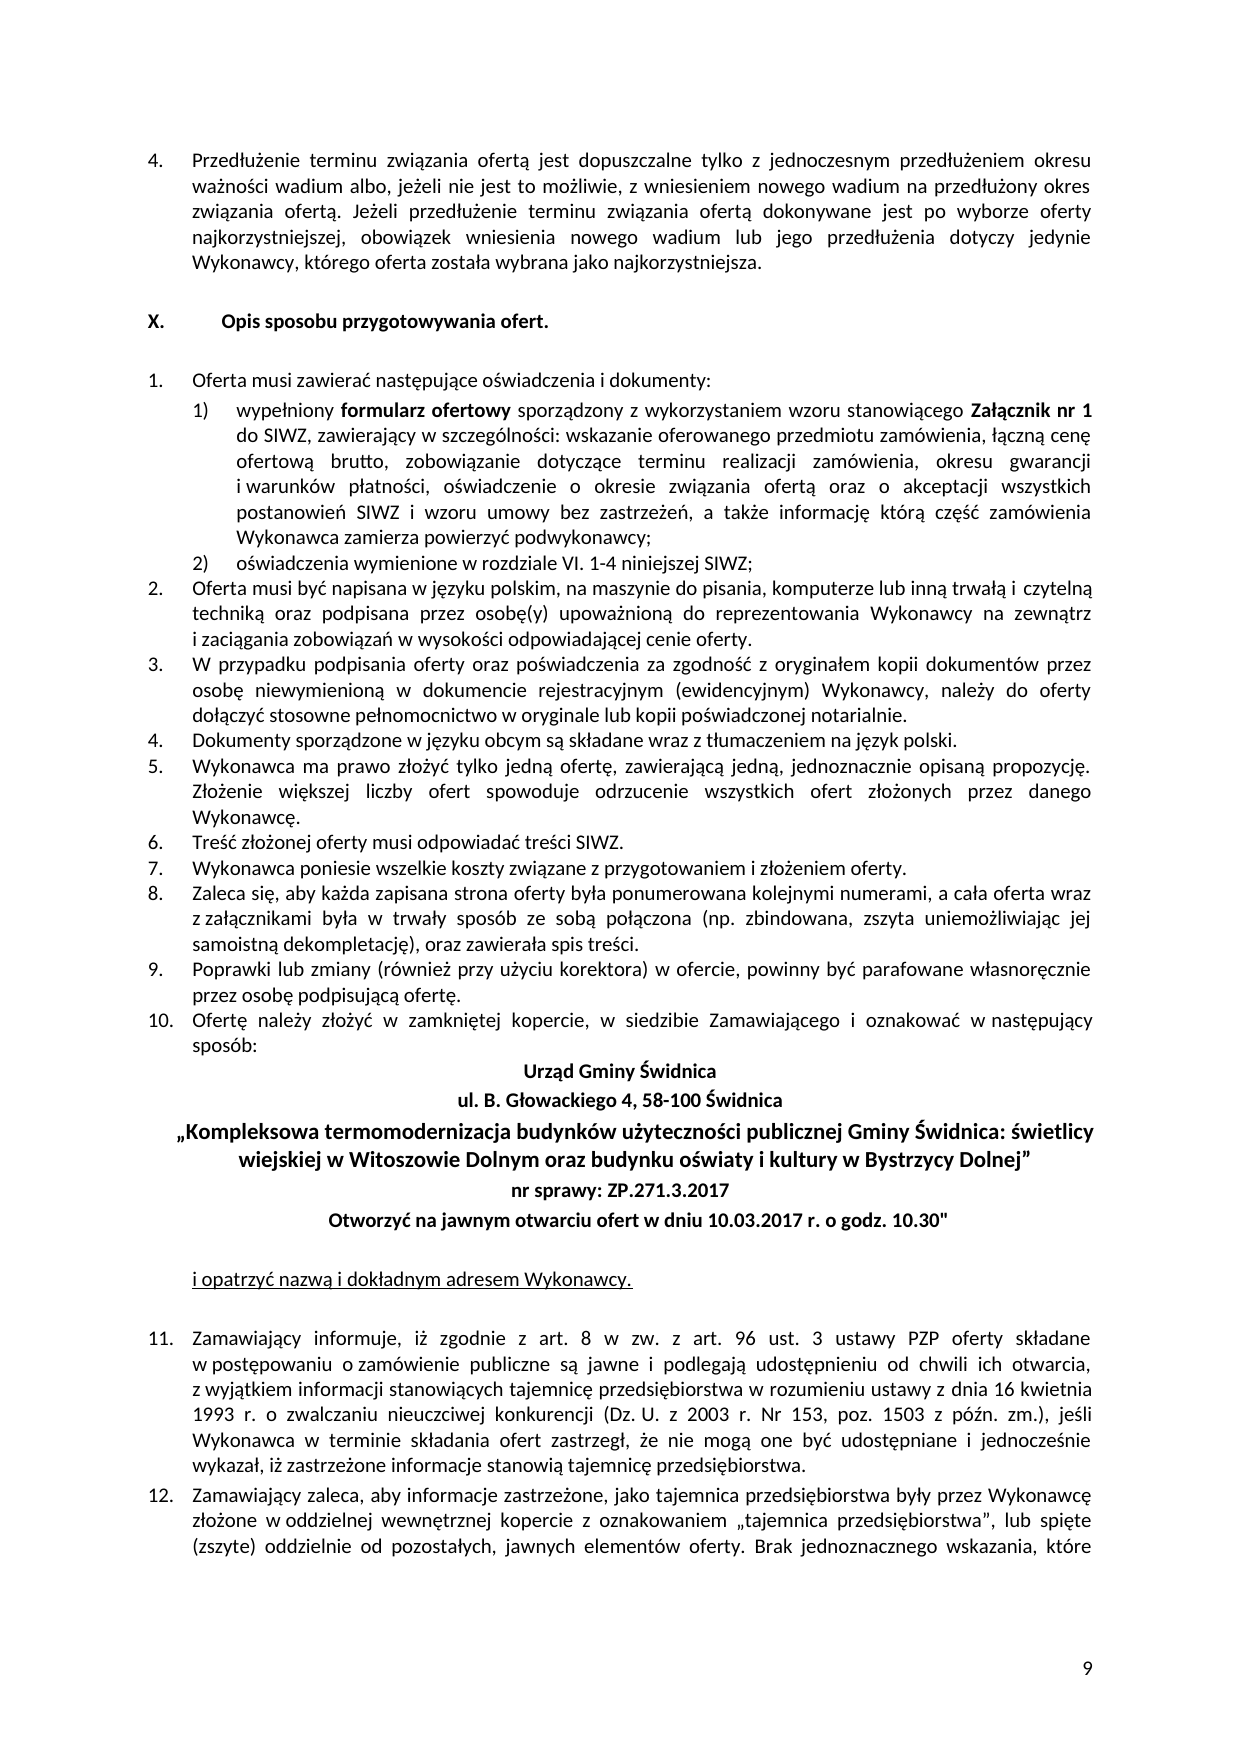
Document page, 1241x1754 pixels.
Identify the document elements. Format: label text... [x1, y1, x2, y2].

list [148, 1482, 1093, 1558]
text Otworzyć na jawnym otwarciu ofert w dniu 10.03.2017 r. o godz. 10.30" [185, 1207, 1093, 1232]
list Oferta musi być napisana w języku polskim, na maszynie do pisania, komputerze lub inną trwałą i czytelną techniką oraz podpisana przez osobę(y) upoważnioną do reprezentowania Wykonawcy na zewnątrz i zaciągania zobowiązań w wysokości odpowiadającej cenie oferty. [148, 575, 1093, 651]
text Urząd Gminy Świdnica [148, 1058, 1093, 1083]
list wypełniony formularz ofertowy sporządzony z wykorzystaniem wzoru stanowiącego Załącznik nr 1 do SIWZ, zawierający w szczególności: wskazanie oferowanego przedmiotu zamówienia, łączną cenę ofertową brutto, zobowiązanie dotyczące terminu realizacji zamówienia, okresu gwarancji i warunków płatności, oświadczenie o okresie związania ofertą oraz o akceptacji wszystkich postanowień SIWZ i wzoru umowy bez zastrzeżeń, a także informację którą część zamówienia Wykonawca zamierza powierzyć podwykonawcy; [192, 397, 1093, 550]
list Wykonawca poniesie wszelkie koszty związane z przygotowaniem i złożeniem oferty. [148, 855, 1093, 880]
list Przedłużenie terminu związania ofertą jest dopuszczalne tylko z jednoczesnym przedłużeniem okresu ważności wadium albo, jeżeli nie jest to możliwie, z wniesieniem nowego wadium na przedłużony okres związania ofertą. Jeżeli przedłużenie terminu związania ofertą dokonywane jest po wyborze oferty najkorzystniejszej, obowiązek wniesienia nowego wadium lub jego przedłużenia dotyczy jedynie Wykonawcy, którego oferta została wybrana jako najkorzystniejsza. [148, 148, 1093, 275]
list Treść złożonej oferty musi odpowiadać treści SIWZ. [148, 829, 1093, 855]
list oświadczenia wymienione w rozdziale VI. 1-4 niniejszej SIWZ; [192, 550, 1093, 575]
list Zamawiający informuje, iż zgodnie z art. 8 w zw. z art. 96 ust. 3 ustawy PZP oferty składane w postępowaniu o zamówienie publiczne są jawne i podlegają udostępnieniu od chwili ich otwarcia, z wyjątkiem informacji stanowiących tajemnicę przedsiębiorstwa w rozumieniu ustawy z dnia 16 kwietnia 1993 r. o zwalczaniu nieuczciwej konkurencji (Dz. U. z 2003 r. Nr 153, poz. 1503 z późn. zm.), jeśli Wykonawca w terminie składania ofert zastrzegł, że nie mogą one być udostępniane i jednocześnie wykazał, iż zastrzeżone informacje stanowią tajemnicę przedsiębiorstwa. [148, 1325, 1093, 1478]
list Poprawki lub zmiany (również przy użyciu korektora) w ofercie, powinny być parafowane własnoręcznie przez osobę podpisującą ofertę. [148, 956, 1093, 1007]
text ul. B. Głowackiego 4, 58-100 Świdnica [148, 1088, 1093, 1113]
text i opatrzyć nazwą i dokładnym adresem Wykonawcy. [192, 1266, 1093, 1292]
list Wykonawca ma prawo złożyć tylko jedną ofertę, zawierającą jedną, jednoznacznie opisaną propozycję. Złożenie większej liczby ofert spowoduje odrzucenie wszystkich ofert złożonych przez danego Wykonawcę. [148, 753, 1093, 829]
list W przypadku podpisania oferty oraz poświadczenia za zgodność z oryginałem kopii dokumentów przez osobę niewymienioną w dokumencie rejestracyjnym (ewidencyjnym) Wykonawcy, należy do oferty dołączyć stosowne pełnomocnictwo w oryginale lub kopii poświadczonej notarialnie. [148, 651, 1093, 728]
list Dokumenty sporządzone w języku obcym są składane wraz z tłumaczeniem na język polski. [148, 728, 1093, 753]
table_header „Kompleksowa termomodernizacja budynków użyteczności publicznej Gminy Świdnica: świetlicy wiejskiej w Witoszowie Dolnym oraz budynku oświaty i kultury w Bystrzycy Dolnej” [136, 1117, 1134, 1177]
text X. Opis sposobu przygotowywania ofert. [148, 308, 1093, 334]
list Zaleca się, aby każda zapisana strona oferty była ponumerowana kolejnymi numerami, a cała oferta wraz z załącznikami była w trwały sposób ze sobą połączona (np. zbindowana, zszyta uniemożliwiając jej samoistną dekompletację), oraz zawierała spis treści. [148, 880, 1093, 956]
list Oferta musi zawierać następujące oświadczenia i dokumenty: [148, 368, 1093, 393]
text nr sprawy: ZP.271.3.2017 [148, 1177, 1093, 1203]
list Ofertę należy złożyć w zamkniętej kopercie, w siedzibie Zamawiającego i oznakować w następujący sposób: [148, 1007, 1093, 1058]
